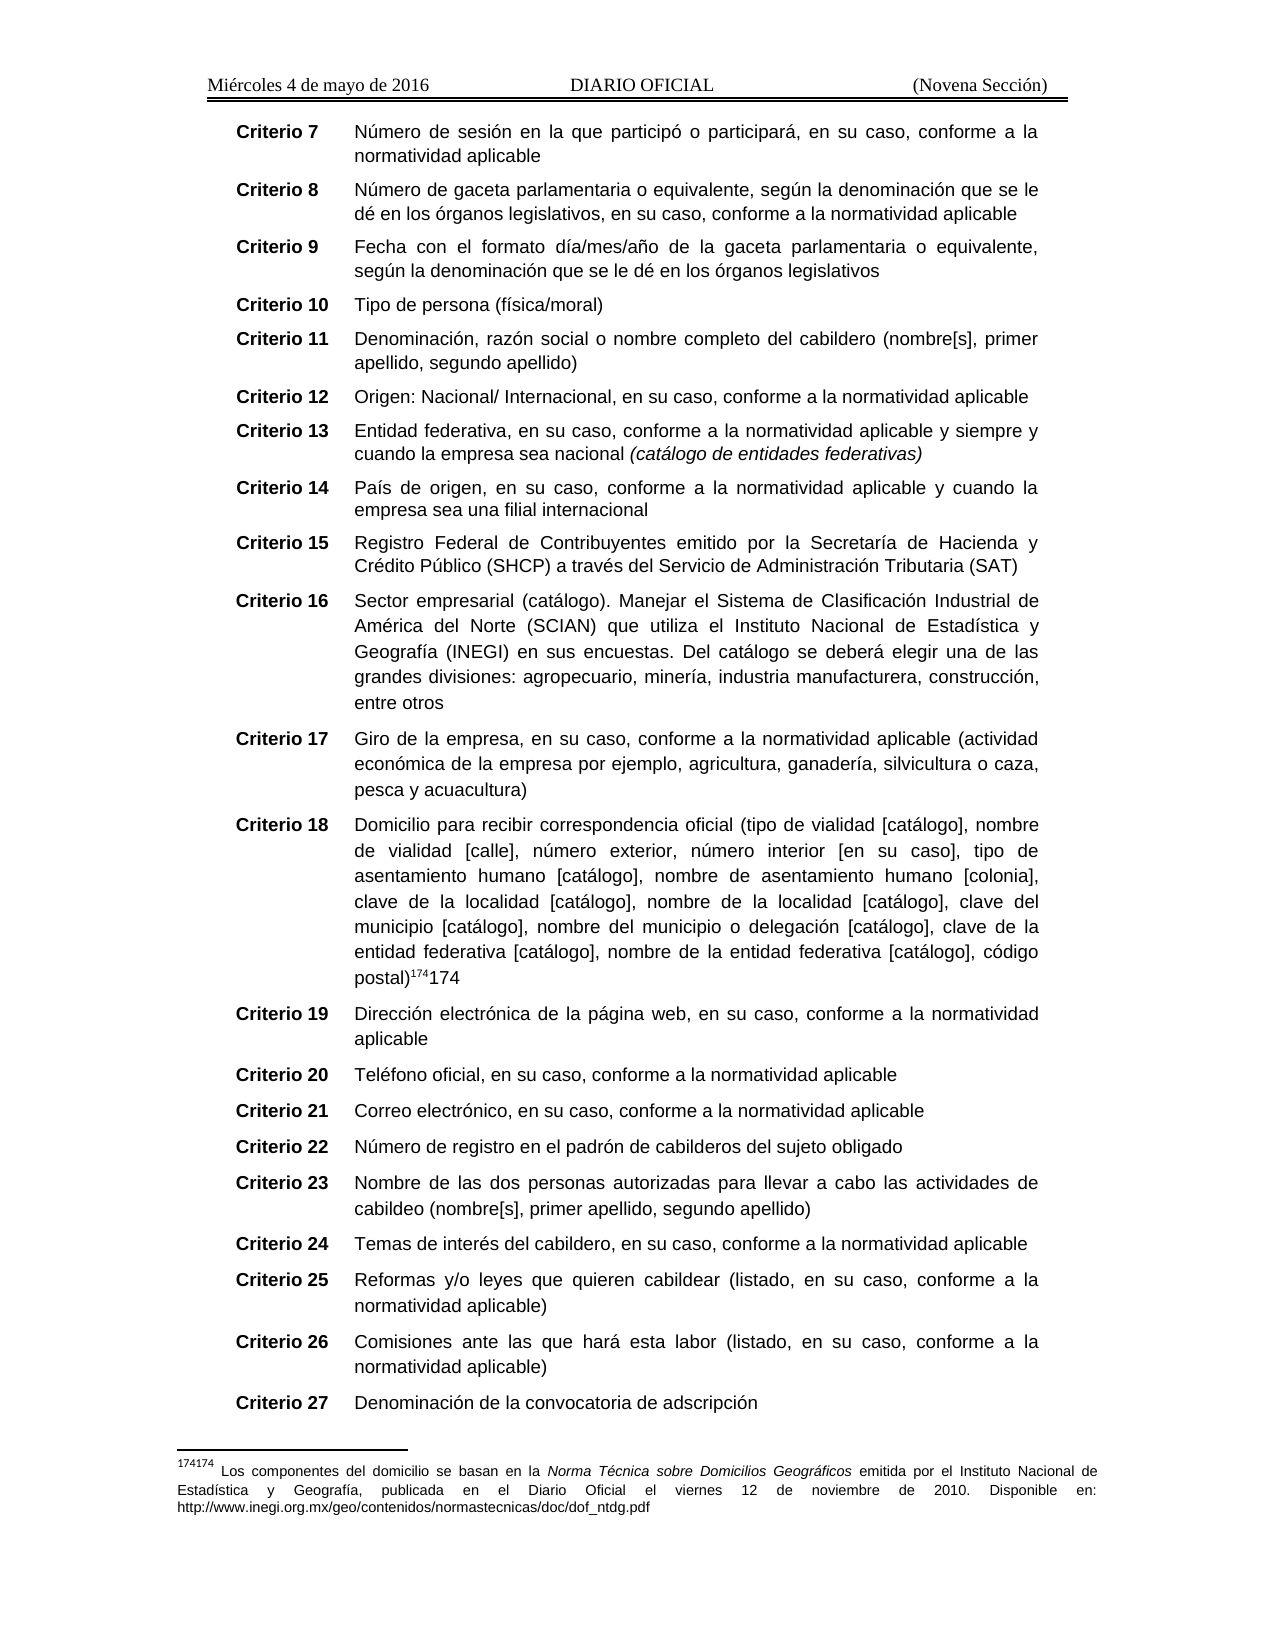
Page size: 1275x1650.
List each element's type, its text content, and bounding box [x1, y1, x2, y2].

text Criterio 14 País de origen, en su caso, conforme a la normatividad aplicable y cuando la empresa sea una filial internacional [236, 476, 1039, 521]
text Criterio 10 Tipo de persona (física/moral) [236, 293, 1039, 316]
text Criterio 18 Domicilio para recibir correspondencia oficial (tipo de vialidad [catálogo], nombre de vialidad [calle], número exterior, número interior [en su caso], tipo de asentamiento humano [catálogo], nombre de asentamiento humano [colonia], clave de la localidad [catálogo], nombre de la localidad [catálogo], clave del municipio [catálogo], nombre del municipio o delegación [catálogo], clave de la entidad federativa [catálogo], nombre de la entidad federativa [catálogo], código postal)174 [236, 812, 1039, 989]
text Criterio 27 Denominación de la convocatoria de adscripción [236, 1389, 1039, 1414]
text Criterio 15 Registro Federal de Contribuyentes emitido por de Hacienda y Crédito Público (SHCP) a través del Servicio de Administración Tributaria (SAT) [236, 532, 1039, 577]
list Criterio 22 Número de registro en el padrón de cabilderos del sujeto obligado [236, 1133, 1039, 1159]
text Criterio 17 Giro de la empresa, en su caso, conforme a la normatividad aplicable (actividad económica de la empresa por ejemplo, agricultura, ganadería, silvicultura o caza, pesca y acuacultura) [236, 725, 1039, 801]
text Criterio 24 Temas de interés del cabildero, en su caso, conforme a la normatividad aplicable [236, 1231, 1039, 1256]
text Criterio 19 Dirección electrónica de la página web, en su caso, conforme a la normatividad aplicable [236, 1000, 1039, 1051]
text Criterio 7 Número de sesión en la que participó o participará, en su caso, conforme a la normatividad aplicable [236, 120, 1039, 167]
text Criterio 12 Origen: Nacional/ Internacional, en su caso, conforme a la normatividad aplicable [236, 384, 1039, 408]
text Criterio 13 Entidad federativa, en su caso, conforme a la normatividad aplicable y siempre y cuando la empresa sea nacional (catálogo de entidades federativas) [236, 418, 1039, 466]
text Criterio 11 Denominación, razón social o nombre completo del cabildero (nombre[s], primer apellido, segundo apellido) [236, 327, 1039, 374]
list Criterio 20 Teléfono oficial, en su caso, conforme a la normatividad aplicable [236, 1061, 1039, 1087]
list Criterio 8 Número de gaceta parlamentaria o equivalente, según la denominación que se le dé en los órganos legislativos, en su caso, conforme a la normatividad aplicable [236, 178, 1039, 225]
text Criterio 16 Sector empresarial (catálogo). Manejar el Sistema de Clasificación Industrial de América del Norte (SCIAN) que utiliza el Instituto Nacional de Estadística y Geografía (INEGI) en sus encuestas. Del catálogo se deberá elegir una de las grandes divisiones: agropecuario, minería, industria manufacturera, construcción, entre otros [236, 587, 1039, 714]
text Criterio 25 Reformas y/o leyes que quieren cabildear (listado, en su caso, conforme a la normatividad aplicable) [236, 1266, 1039, 1317]
text Criterio 26 Comisiones ante las que hará esta labor (listado, en su caso, conforme a la normatividad aplicable) [236, 1328, 1039, 1379]
list Criterio 21 Correo electrónico, en su caso, conforme a la normatividad aplicable [236, 1097, 1039, 1123]
text Criterio 23 Nombre de las dos personas autorizadas para llevar a cabo las actividades de cabildeo (nombre[s], primer apellido, segundo apellido) [236, 1169, 1039, 1220]
list Criterio 9 Fecha con el formato día/mes/año de la gaceta parlamentaria o equivalente, según la denominación que se le dé en los órganos legislativos [236, 235, 1039, 282]
